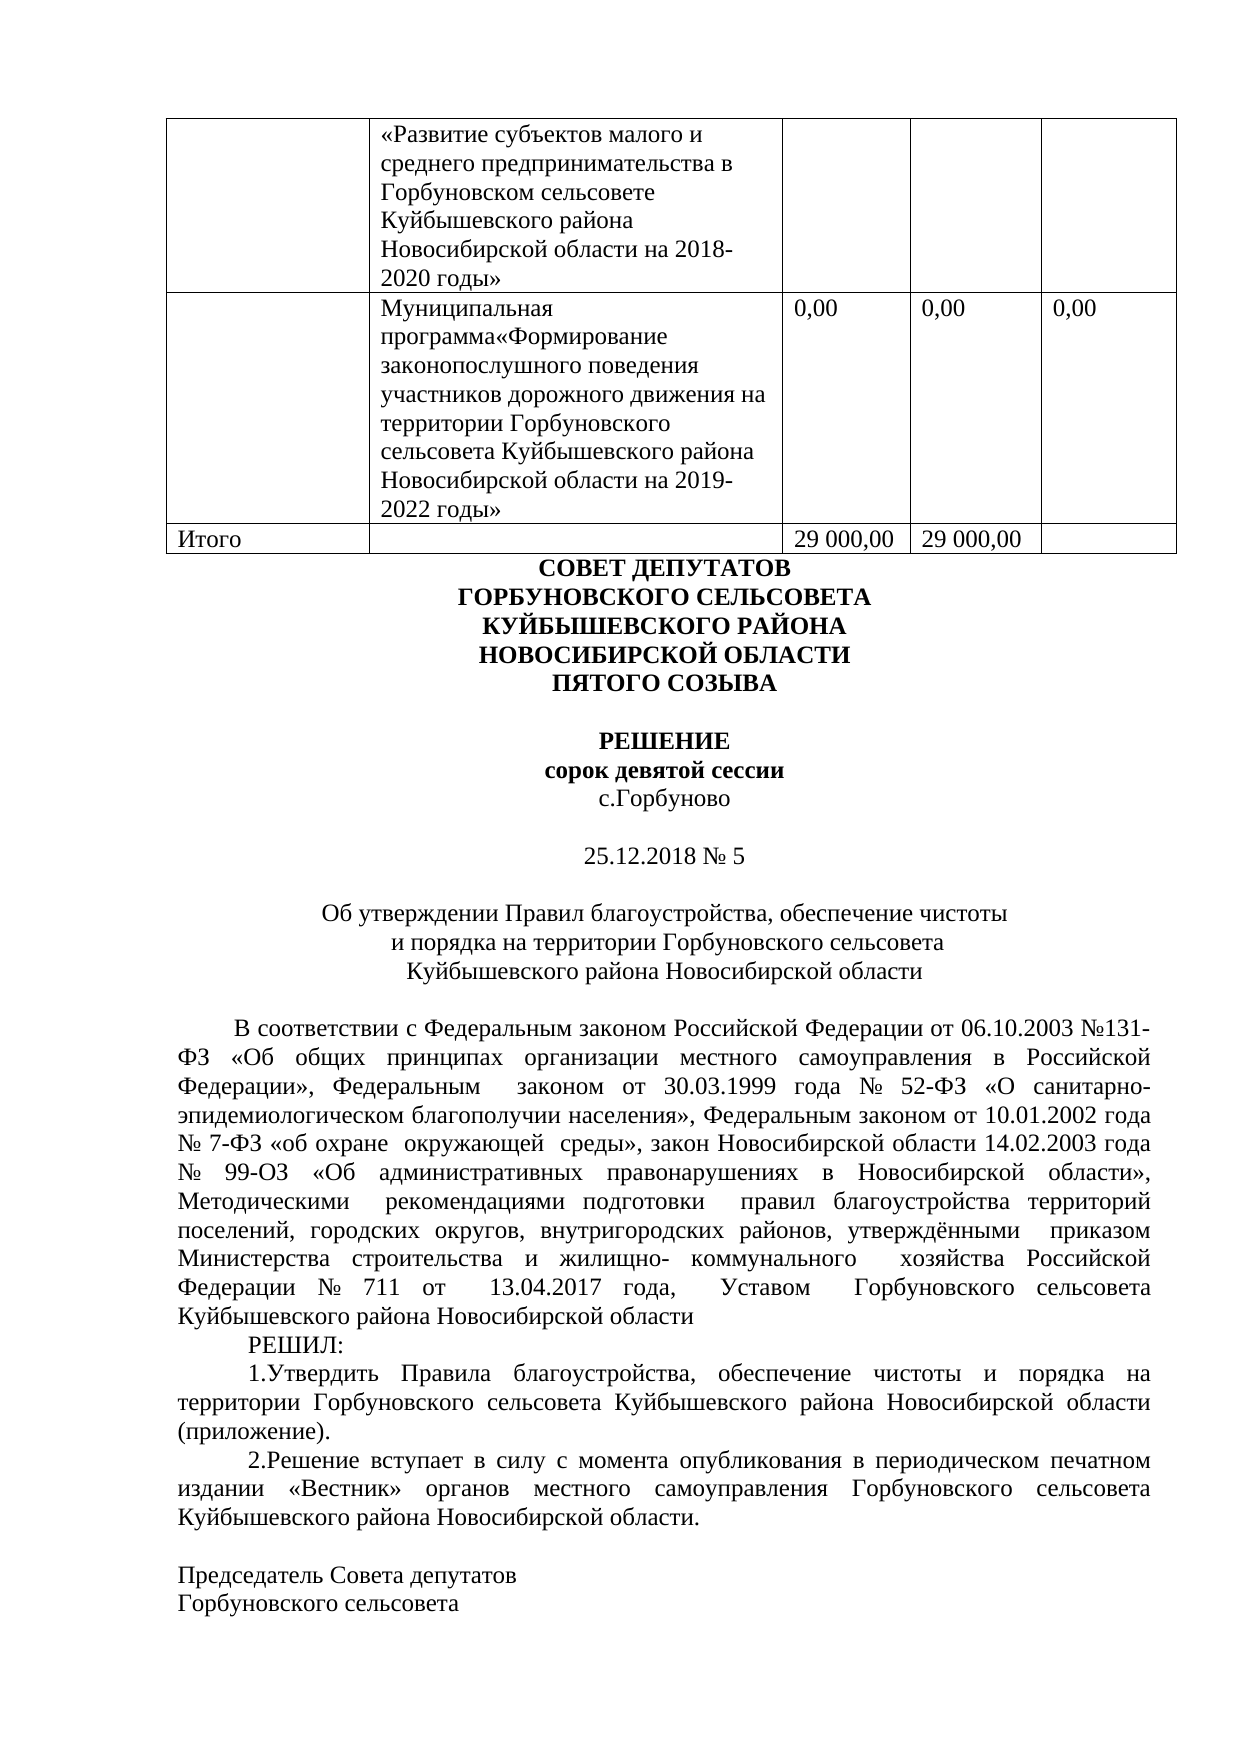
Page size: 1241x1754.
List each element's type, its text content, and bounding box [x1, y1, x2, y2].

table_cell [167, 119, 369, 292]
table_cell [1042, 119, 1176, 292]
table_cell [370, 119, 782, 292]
title НОВОСИБИРСКОЙ ОБЛАСТИ [177, 640, 1152, 668]
text Горбуновского сельсовета [177, 1588, 1152, 1617]
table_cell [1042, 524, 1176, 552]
title ПЯТОГО СОЗЫВА [177, 668, 1152, 697]
text РЕШИЛ: [177, 1330, 1152, 1358]
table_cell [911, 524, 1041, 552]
text и порядка на территории Горбуновского сельсовета [177, 927, 1152, 956]
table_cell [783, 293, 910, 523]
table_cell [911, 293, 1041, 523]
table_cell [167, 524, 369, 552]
text РЕШЕНИЕ [177, 726, 1152, 755]
text В соответствии с Федеральным законом Российской Федерации от 06.10.2003 №131-ФЗ «Об общих принципах организации местного самоуправления в Российской Федерации», Федеральным законом от 30.03.1999 года № 52-ФЗ «О санитарно-эпидемиологическом благополучии населения», Федеральным законом от 10.01.2002 года № 7-ФЗ «об охране окружающей среды», закон Новосибирской области 14.02.2003 года № 99-ОЗ «Об административных правонарушениях в Новосибирской области», Методическими рекомендациями подготовки правил благоустройства территорий поселений, городских округов, внутригородских районов, утверждёнными приказом Министерства строительства и жилищно- коммунального хозяйства Российской Федерации № 711 от 13.04.2017 года, Уставом Горбуновского сельсовета Куйбышевского района Новосибирской области [177, 1013, 1152, 1330]
text Председатель Совета депутатов [177, 1560, 1152, 1588]
title ГОРБУНОВСКОГО СЕЛЬСОВЕТА [177, 582, 1152, 611]
text сорок девятой сессии [177, 755, 1152, 783]
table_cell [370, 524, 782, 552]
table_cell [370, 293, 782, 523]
text 1.Утвердить Правила благоустройства, обеспечение чистоты и порядка на территории Горбуновского сельсовета Куйбышевского района Новосибирской области (приложение). [177, 1358, 1152, 1445]
text 2.Решение вступает в силу с момента опубликования в периодическом печатном издании «Вестник» органов местного самоуправления Горбуновского сельсовета Куйбышевского района Новосибирской области. [177, 1445, 1152, 1531]
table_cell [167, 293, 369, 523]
title СОВЕТ ДЕПУТАТОВ [177, 554, 1152, 582]
text 25.12.2018 № 5 [177, 841, 1152, 870]
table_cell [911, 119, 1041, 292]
text Куйбышевского района Новосибирской области [177, 956, 1152, 985]
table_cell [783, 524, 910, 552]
text Об утверждении Правил благоустройства, обеспечение чистоты [177, 898, 1152, 927]
text с.Горбуново [177, 783, 1152, 812]
title КУЙБЫШЕВСКОГО РАЙОНА [177, 611, 1152, 640]
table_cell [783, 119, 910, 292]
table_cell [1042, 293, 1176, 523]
